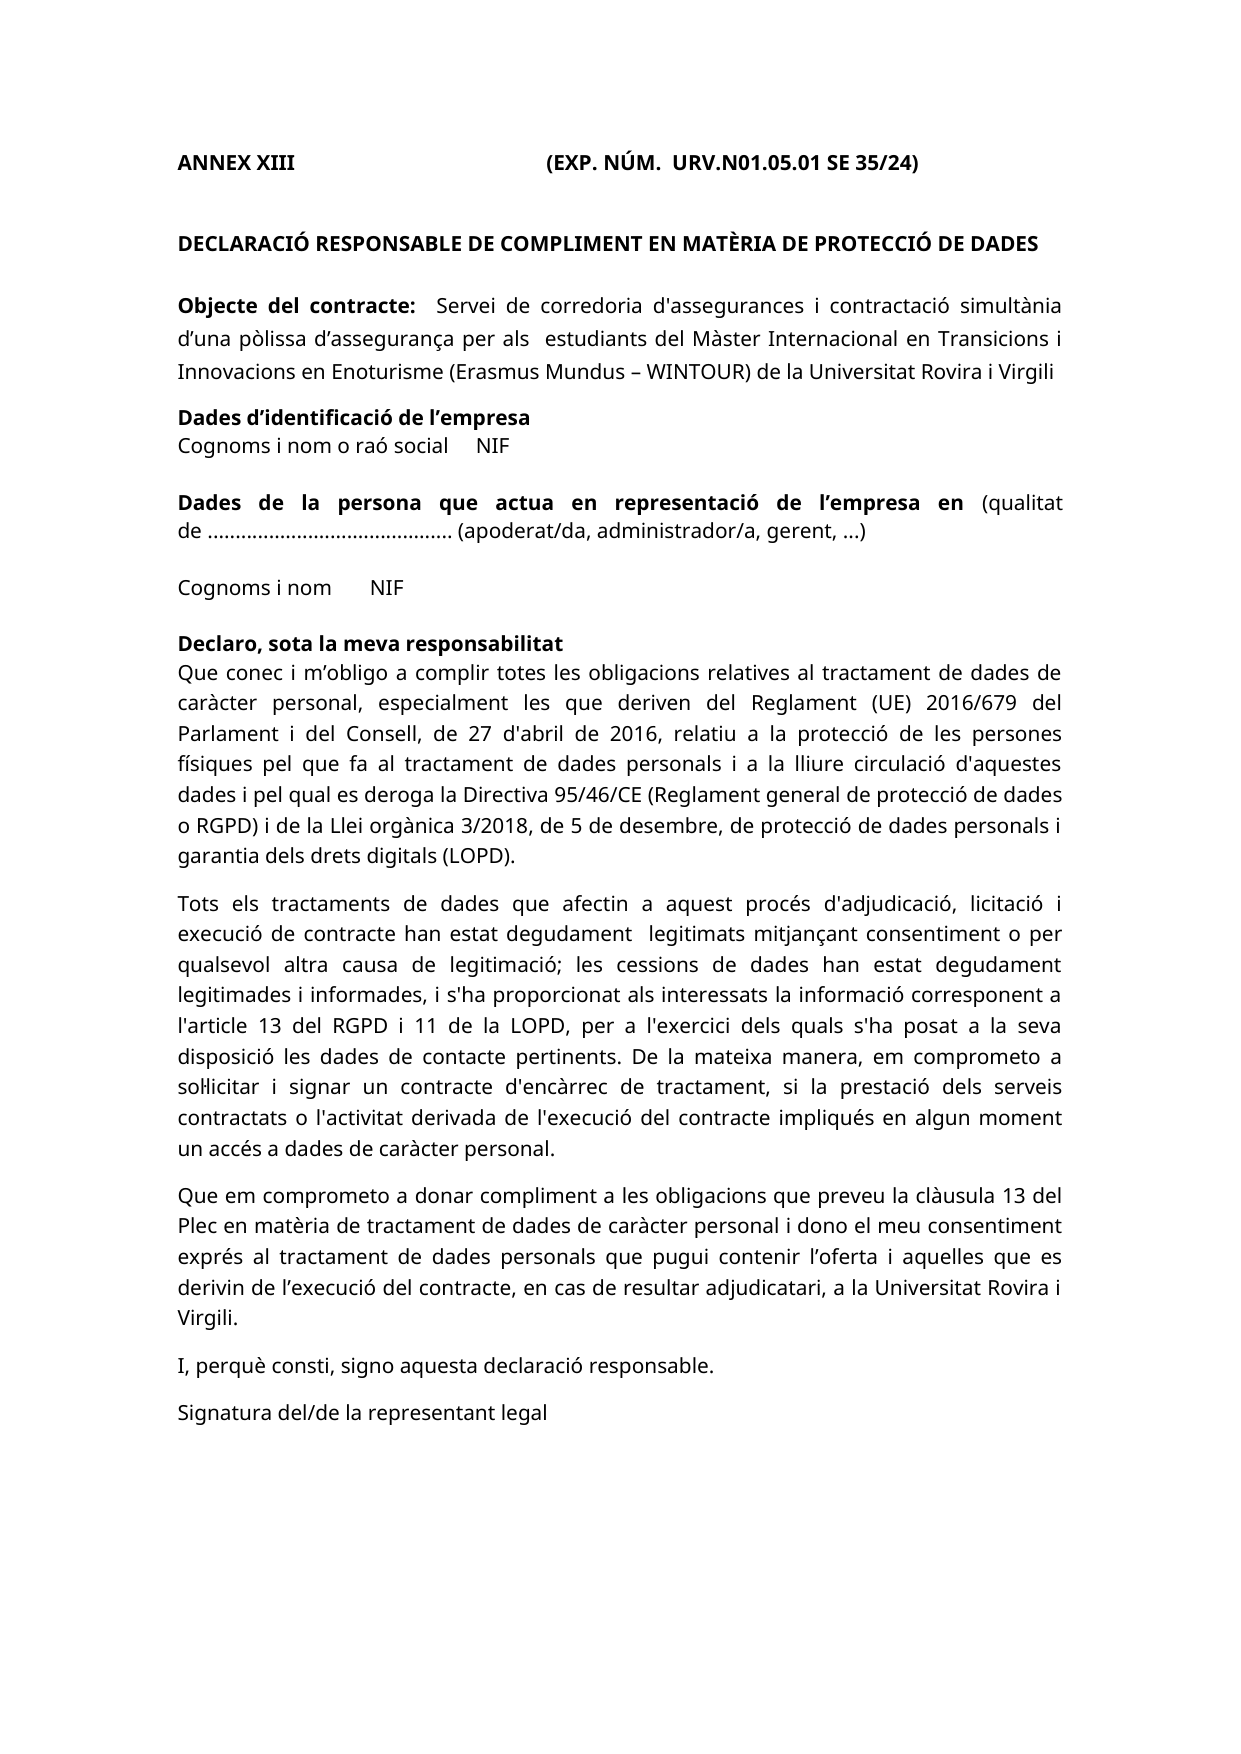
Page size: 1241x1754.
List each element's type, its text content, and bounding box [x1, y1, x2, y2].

text Dades de la persona que actua en representació de l’empresa en (qualitat de ............................................ (apoderat/da, administrador/a, gerent, ...) [177, 488, 1063, 545]
text Cognoms i nom o raó social NIF [177, 431, 1063, 460]
text DECLARACIÓ RESPONSABLE DE COMPLIMENT EN MATÈRIA DE PROTECCIÓ DE DADES [177, 229, 1063, 258]
text Dades d’identificació de l’empresa [177, 403, 1063, 431]
text Objecte del contracte: Servei de corredoria d'assegurances i contractació simultània d’una pòlissa d’assegurança per als estudiants del Màster Internacional en Transicions i Innovacions en Enoturisme (Erasmus Mundus – WINTOUR) de la Universitat Rovira i Virgili [177, 286, 1063, 386]
text ANNEX XIII (EXP. NÚM. URV.N01.05.01 SE 35/24) [177, 148, 1063, 176]
text Signatura del/de la representant legal [177, 1398, 1063, 1427]
text I, perquè consti, signo aquesta declaració responsable. [177, 1351, 1063, 1379]
text Que conec i m’obligo a complir totes les obligacions relatives al tractament de dades de caràcter personal, especialment les que deriven del Reglament (UE) 2016/679 del Parlament i del Consell, de 27 d'abril de 2016, relatiu a la protecció de les persones físiques pel que fa al tractament de dades personals i a la lliure circulació d'aquestes dades i pel qual es deroga la Directiva 95/46/CE (Reglament general de protecció de dades o RGPD) i de la Llei orgànica 3/2018, de 5 de desembre, de protecció de dades personals i garantia dels drets digitals (LOPD). [177, 658, 1063, 870]
text Cognoms i nom NIF [177, 573, 1063, 601]
text Que em comprometo a donar compliment a les obligacions que preveu la clàusula 13 del Plec en matèria de tractament de dades de caràcter personal i dono el meu consentiment exprés al tractament de dades personals que pugui contenir l’oferta i aquelles que es derivin de l’execució del contracte, en cas de resultar adjudicatari, a la Universitat Rovira i Virgili. [177, 1181, 1063, 1332]
text Declaro, sota la meva responsabilitat [177, 629, 1063, 658]
text Tots els tractaments de dades que afectin a aquest procés d'adjudicació, licitació i execució de contracte han estat degudament legitimats mitjançant consentiment o per qualsevol altra causa de legitimació; les cessions de dades han estat degudament legitimades i informades, i s'ha proporcionat als interessats la informació corresponent a l'article 13 del RGPD i 11 de la LOPD, per a l'exercici dels quals s'ha posat a la seva disposició les dades de contacte pertinents. De la mateixa manera, em comprometo a sol·licitar i signar un contracte d'encàrrec de tractament, si la prestació dels serveis contractats o l'activitat derivada de l'execució del contracte impliqués en algun moment un accés a dades de caràcter personal. [177, 889, 1063, 1162]
